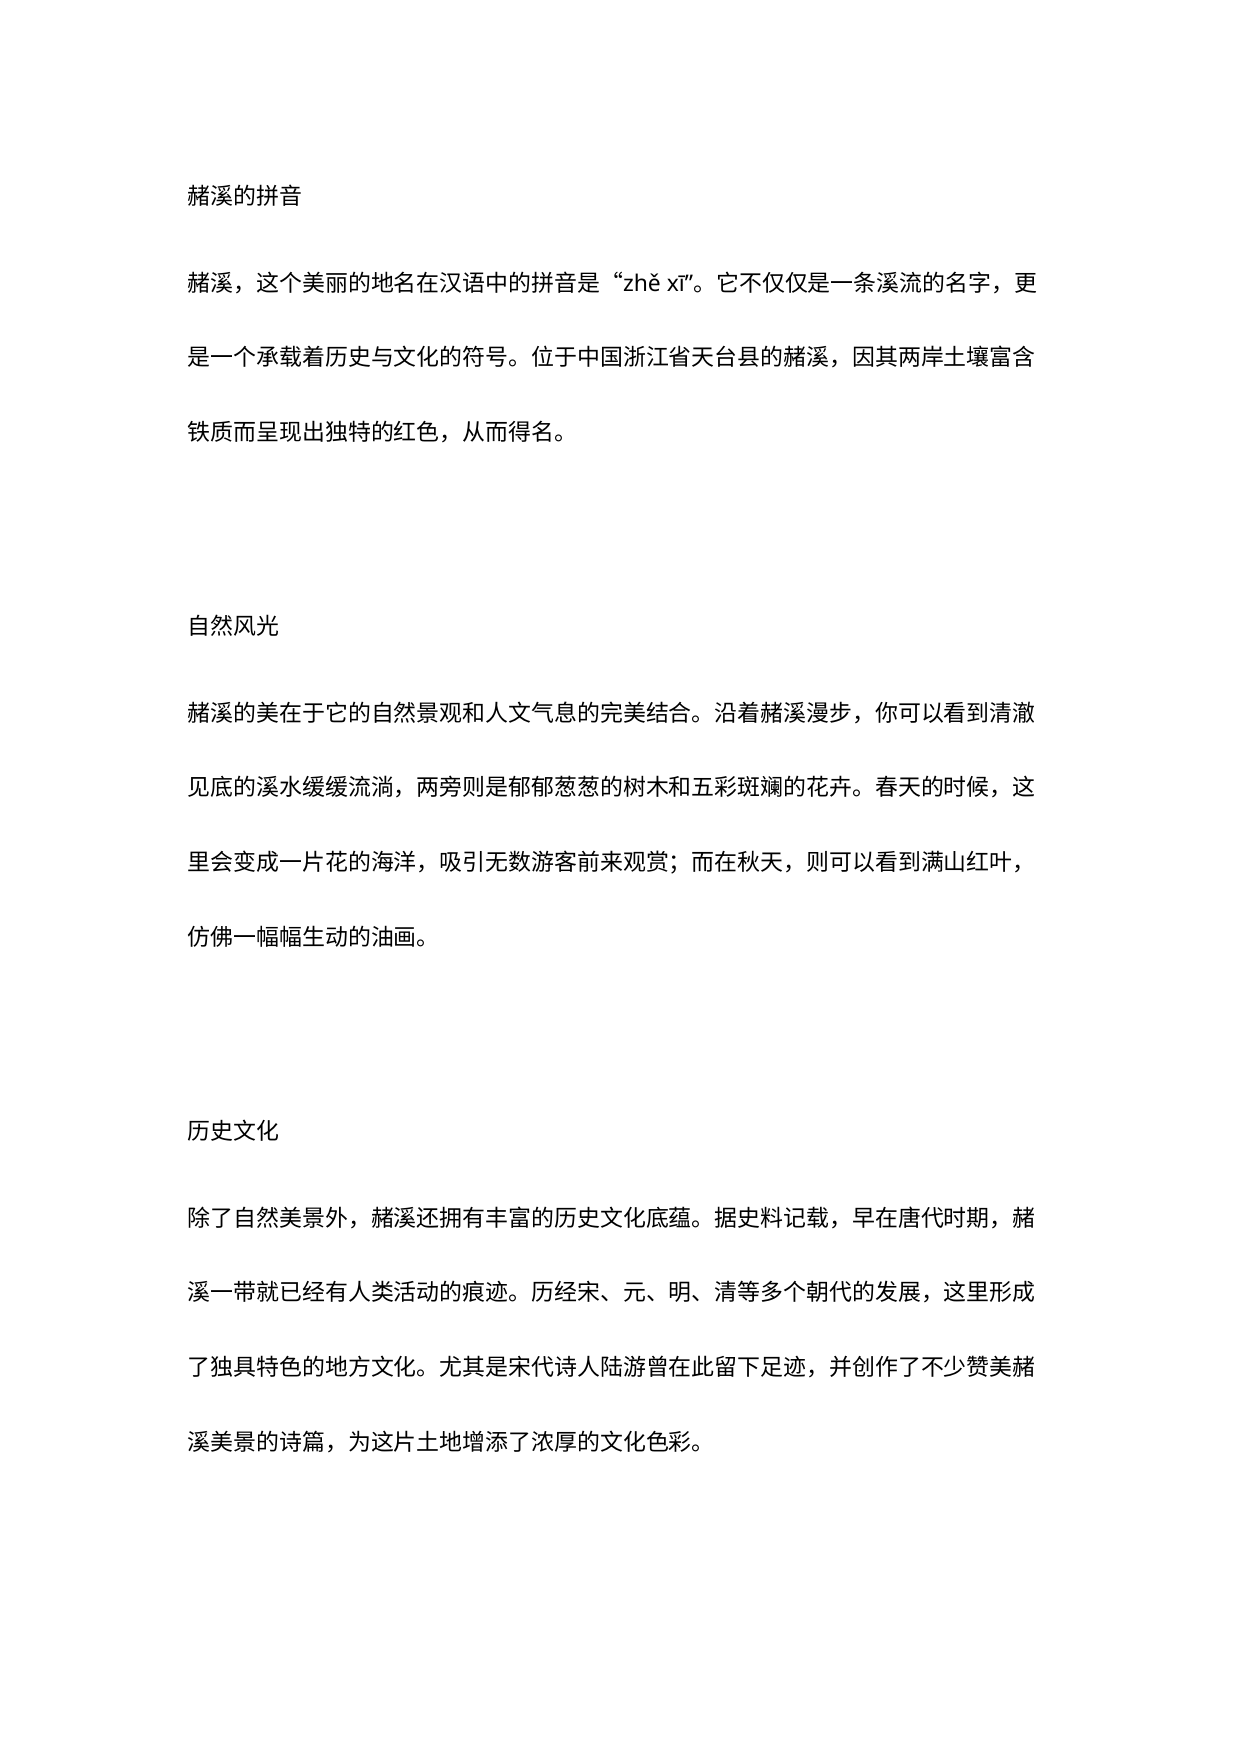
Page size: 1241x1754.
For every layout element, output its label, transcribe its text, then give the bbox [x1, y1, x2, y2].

text 自然风光 [187, 592, 1053, 657]
text 赭溪的美在于它的自然景观和人文气息的完美结合。沿着赭溪漫步，你可以看到清澈见底的溪水缓缓流淌，两旁则是郁郁葱葱的树木和五彩斑斓的花卉。春天的时候，这里会变成一片花的海洋，吸引无数游客前来观赏；而在秋天，则可以看到满山红叶，仿佛一幅幅生动的油画。 [187, 679, 1053, 968]
text 除了自然美景外，赭溪还拥有丰富的历史文化底蕴。据史料记载，早在唐代时期，赭溪一带就已经有人类活动的痕迹。历经宋、元、明、清等多个朝代的发展，这里形成了独具特色的地方文化。尤其是宋代诗人陆游曾在此留下足迹，并创作了不少赞美赭溪美景的诗篇，为这片土地增添了浓厚的文化色彩。 [187, 1184, 1053, 1473]
text 赭溪的拼音 [187, 162, 1053, 227]
text 赭溪，这个美丽的地名在汉语中的拼音是“zhě xī”。它不仅仅是一条溪流的名字，更是一个承载着历史与文化的符号。位于中国浙江省天台县的赭溪，因其两岸土壤富含铁质而呈现出独特的红色，从而得名。 [187, 248, 1053, 463]
text 历史文化 [187, 1097, 1053, 1162]
